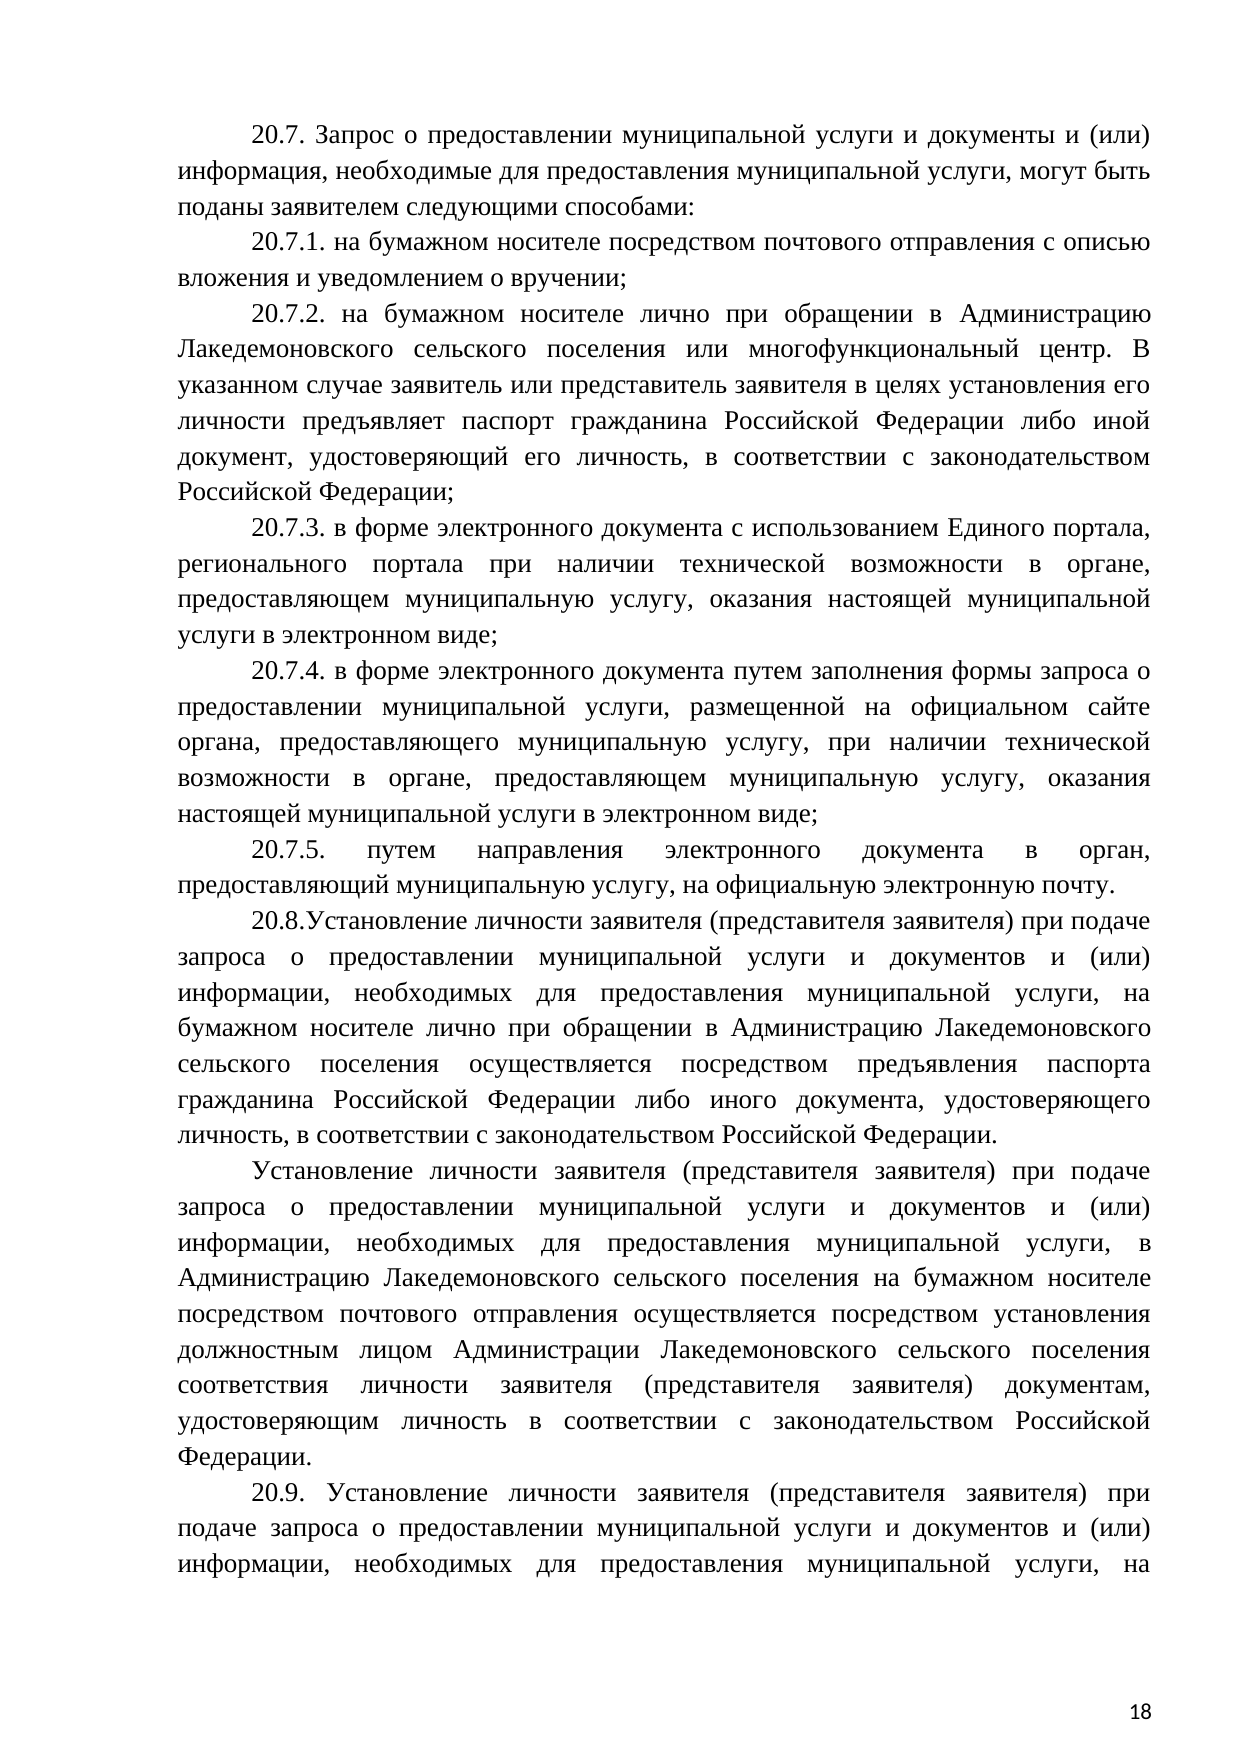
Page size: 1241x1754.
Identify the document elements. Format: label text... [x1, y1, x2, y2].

text 20.7.5. путем направления электронного документа в орган, предоставляющий муниципальную услугу, на официальную электронную почту. [177, 833, 1152, 899]
text 20.7. Запрос о предоставлении муниципальной услуги и документы и (или) информация, необходимые для предоставления муниципальной услуги, могут быть поданы заявителем следующими способами: [177, 118, 1152, 221]
text 20.7.2. на бумажном носителе лично при обращении в Администрацию Лакедемоновского сельского поселения или многофункциональный центр. В указанном случае заявитель или представитель заявителя в целях установления его личности предъявляет паспорт гражданина Российской Федерации либо иной документ, удостоверяющий его личность, в соответствии с законодательством Российской Федерации; [177, 297, 1152, 507]
text Установление личности заявителя (представителя заявителя) при подаче запроса о предоставлении муниципальной услуги и документов и (или) информации, необходимых для предоставления муниципальной услуги, в Администрацию Лакедемоновского сельского поселения на бумажном носителе посредством почтового отправления осуществляется посредством установления должностным лицом Администрации Лакедемоновского сельского поселения соответствия личности заявителя (представителя заявителя) документам, удостоверяющим личность в соответствии с законодательством Российской Федерации. [177, 1154, 1152, 1471]
text 20.7.1. на бумажном носителе посредством почтового отправления с описью вложения и уведомлением о вручении; [177, 225, 1152, 292]
text 20.7.4. в форме электронного документа путем заполнения формы запроса о предоставлении муниципальной услуги, размещенной на официальном сайте органа, предоставляющего муниципальную услугу, при наличии технической возможности в органе, предоставляющем муниципальную услугу, оказания настоящей муниципальной услуги в электронном виде; [177, 654, 1152, 828]
text 20.8.Установление личности заявителя (представителя заявителя) при подаче запроса о предоставлении муниципальной услуги и документов и (или) информации, необходимых для предоставления муниципальной услуги, на бумажном носителе лично при обращении в Администрацию Лакедемоновского сельского поселения осуществляется посредством предъявления паспорта гражданина Российской Федерации либо иного документа, удостоверяющего личность, в соответствии с законодательством Российской Федерации. [177, 904, 1152, 1150]
text 20.7.3. в форме электронного документа с использованием Единого портала, регионального портала при наличии технической возможности в органе, предоставляющем муниципальную услугу, оказания настоящей муниципальной услуги в электронном виде; [177, 511, 1152, 649]
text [177, 1476, 1152, 1578]
